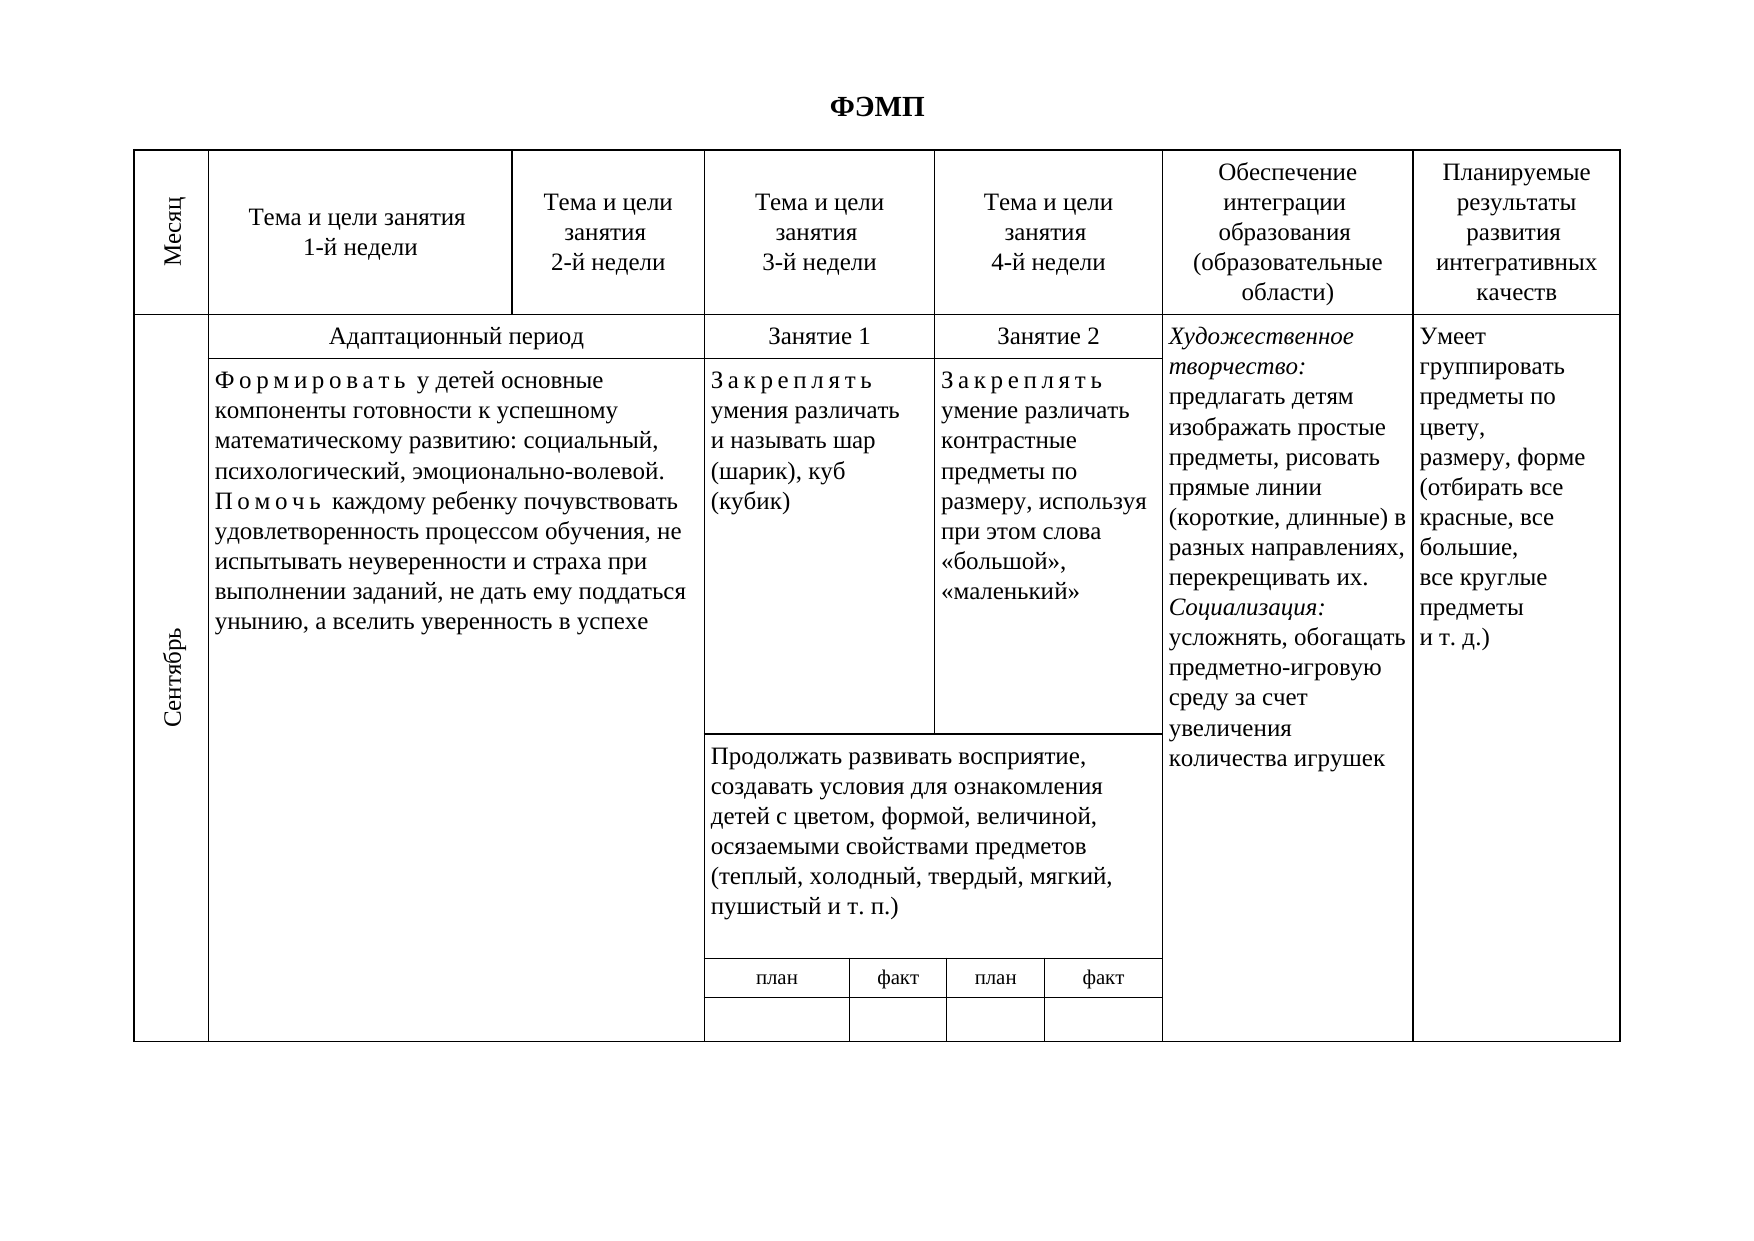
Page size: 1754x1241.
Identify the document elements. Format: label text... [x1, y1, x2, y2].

table_header Обеспечение интеграции образования (образовательные области) [1163, 151, 1412, 313]
table_header Месяц [135, 151, 208, 313]
table_cell Художественное творчество: предлагать детям изображать простые предметы, рисовать прямые линии (короткие, длинные) в разных направлениях, перекрещивать их. Социализация: усложнять, обогащать предметно-игровую среду за счет увеличения количества игрушек [1163, 315, 1412, 958]
text ФЭМП [118, 89, 1636, 122]
table_header Тема и цели занятия 3-й недели [705, 151, 934, 313]
table_cell Закреплять умение различать контрастные предметы по размеру, используя при этом слова «большой», «маленький» [935, 359, 1162, 733]
table_cell план [705, 959, 849, 997]
table_cell Занятие 2 [935, 315, 1162, 358]
table_header Тема и цели занятия 2-й недели [513, 151, 704, 313]
table_cell [1414, 958, 1619, 1041]
table_cell Закреплять умения различать и называть шар (шарик), куб (кубик) [705, 359, 934, 733]
table_cell [1163, 958, 1412, 1041]
table_header Тема и цели занятия 4-й недели [935, 151, 1162, 313]
table_cell Продолжать развивать восприятие, создавать условия для ознакомления детей с цветом, формой, величиной, осязаемыми свойствами предметов (теплый, холодный, твердый, мягкий, пушистый и т. п.) [705, 735, 1162, 958]
table_cell факт [1045, 959, 1162, 997]
table_cell Формировать у детей основные компоненты готовности к успешному математическому развитию: социальный, психологический, эмоционально-волевой. Помочь каждому ребенку почувствовать удовлетворенность процессом обучения, не испытывать неуверенности и страха при выполнении заданий, не дать ему поддаться унынию, а вселить уверенность в успехе [209, 359, 704, 1041]
table_cell [850, 998, 946, 1041]
table_cell [705, 998, 849, 1041]
table_cell [1045, 998, 1162, 1041]
table_header Планируемые результаты развития интегративных качеств [1414, 151, 1619, 313]
table_cell Занятие 1 [705, 315, 934, 358]
table_cell Сентябрь [135, 315, 208, 1041]
table_cell факт [850, 959, 946, 997]
table_cell [947, 998, 1044, 1041]
table_cell Умеет группировать предметы по цвету, размеру, форме (отбирать все красные, все большие, все круглые предметы и т. д.) [1414, 315, 1619, 958]
table_cell Адаптационный период [209, 315, 704, 358]
table_header Тема и цели занятия 1-й недели [209, 151, 511, 313]
table_cell план [947, 959, 1044, 997]
